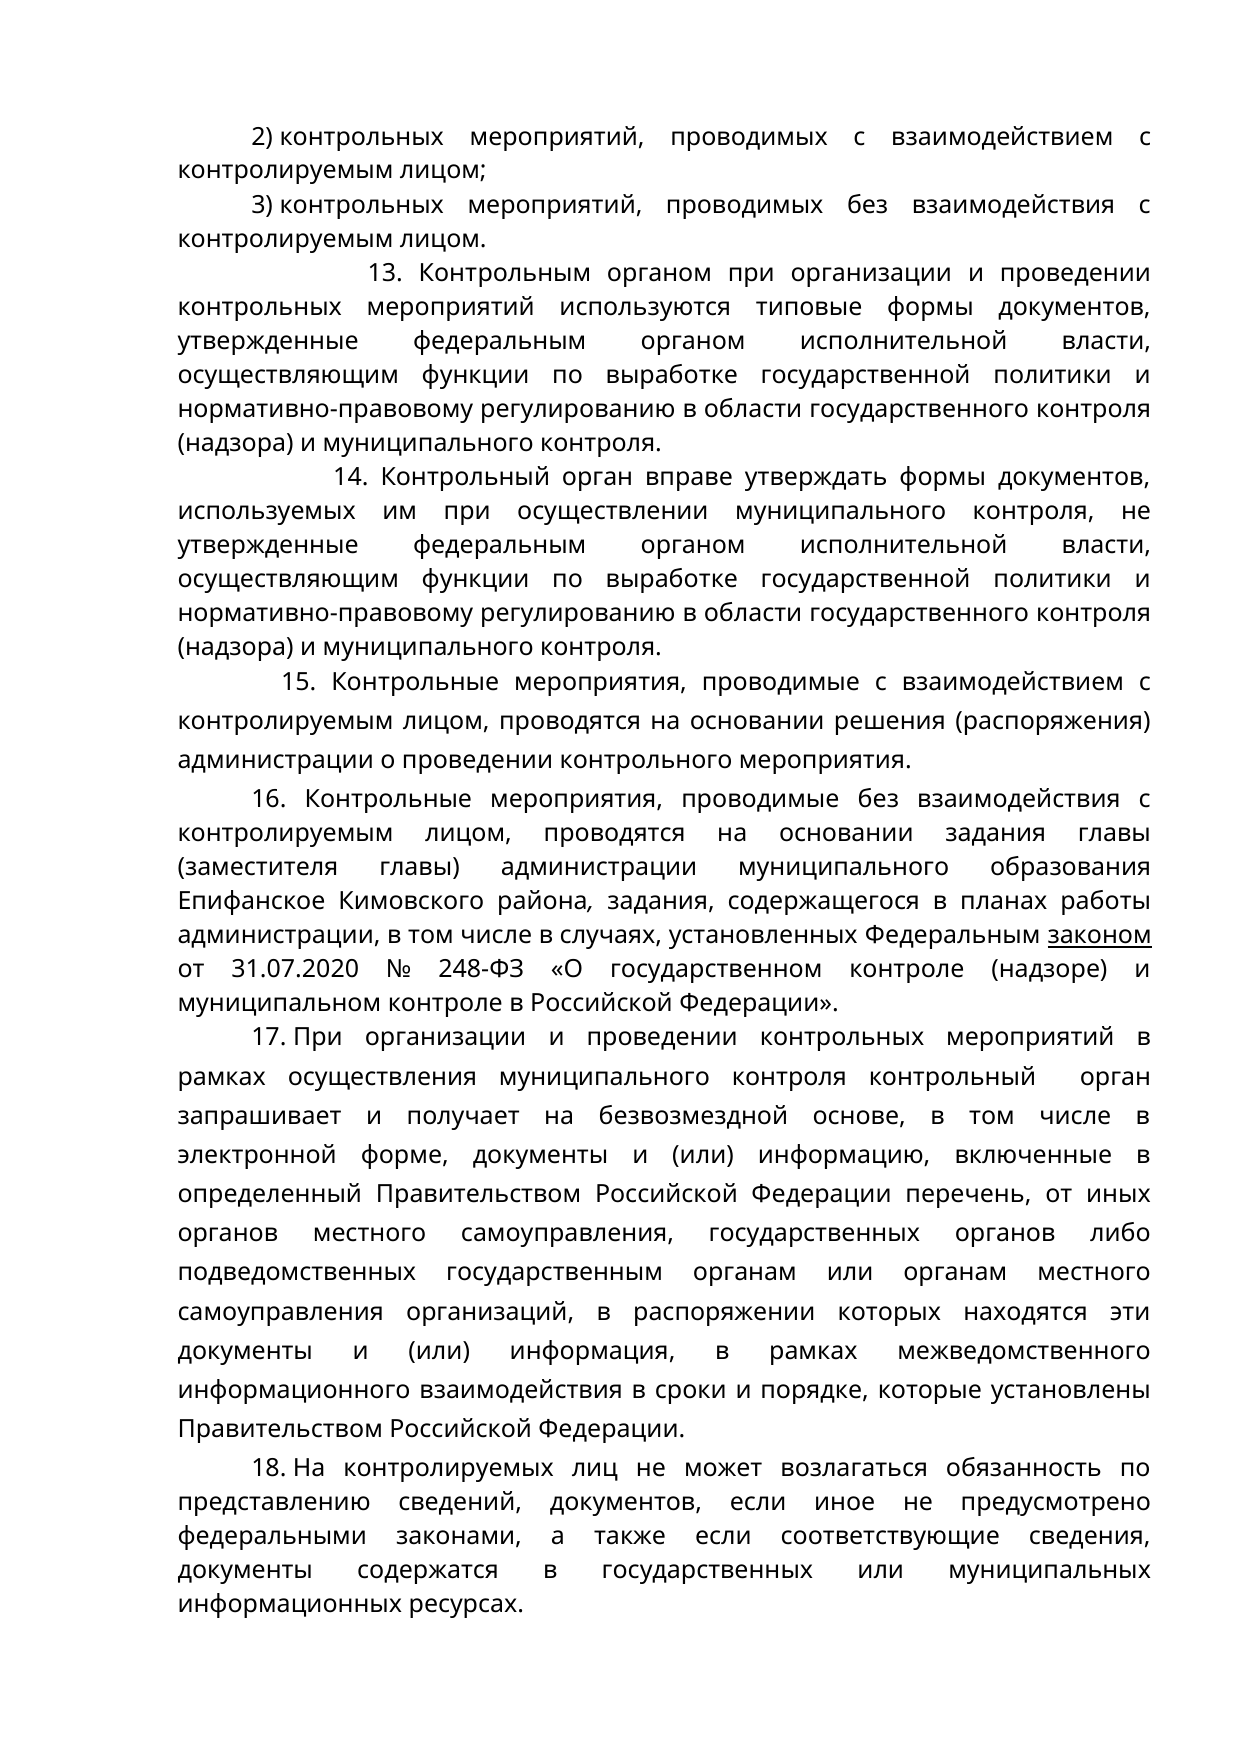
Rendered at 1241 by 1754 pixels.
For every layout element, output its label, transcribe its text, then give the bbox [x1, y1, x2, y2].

list контрольных мероприятий, проводимых с взаимодействием с контролируемым лицом; [177, 118, 1152, 186]
text 13. Контрольным органом при организации и проведении контрольных мероприятий используются типовые формы документов, утвержденные федеральным органом исполнительной власти, осуществляющим функции по выработке государственной политики и нормативно-правовому регулированию в области государственного контроля (надзора) и муниципального контроля. [177, 254, 1152, 459]
list контрольных мероприятий, проводимых без взаимодействия с контролируемым лицом. [177, 186, 1152, 254]
text 18. На контролируемых лиц не может возлагаться обязанность по представлению сведений, документов, если иное не предусмотрено федеральными законами, а также если соответствующие сведения, документы содержатся в государственных или муниципальных информационных ресурсах. [177, 1450, 1152, 1620]
text 16. Контрольные мероприятия, проводимые без взаимодействия с контролируемым лицом, проводятся на основании задания главы (заместителя главы) администрации муниципального образования Епифанское Кимовского района, задания, содержащегося в планах работы администрации, в том числе в случаях, установленных Федеральным законом от 31.07.2020 № 248-ФЗ «О государственном контроле (надзоре) и муниципальном контроле в Российской Федерации». [177, 781, 1152, 917]
text 16. Контрольные мероприятия, проводимые без взаимодействия с контролируемым лицом, проводятся на основании задания главы (заместителя главы) администрации муниципального образования Епифанское Кимовского района, задания, содержащегося в планах работы администрации, в том числе в случаях, установленных Федеральным законом от 31.07.2020 № 248-ФЗ «О государственном контроле (надзоре) и муниципальном контроле в Российской Федерации». [177, 917, 1152, 1019]
text 17. При организации и проведении контрольных мероприятий в рамках осуществления муниципального контроля контрольный орган запрашивает и получает на безвозмездной основе, в том числе в электронной форме, документы и (или) информацию, включенные в определенный Правительством Российской Федерации перечень, от иных органов местного самоуправления, государственных органов либо подведомственных государственным органам или органам местного самоуправления организаций, в распоряжении которых находятся эти документы и (или) информация, в рамках межведомственного информационного взаимодействия в сроки и порядке, которые установлены Правительством Российской Федерации. [177, 1019, 1152, 1445]
text 15. Контрольные мероприятия, проводимые с взаимодействием с контролируемым лицом, проводятся на основании решения (распоряжения) администрации о проведении контрольного мероприятия. [177, 663, 1152, 776]
text 14. Контрольный орган вправе утверждать формы документов, используемых им при осуществлении муниципального контроля, не утвержденные федеральным органом исполнительной власти, осуществляющим функции по выработке государственной политики и нормативно-правовому регулированию в области государственного контроля (надзора) и муниципального контроля. [177, 459, 1152, 663]
